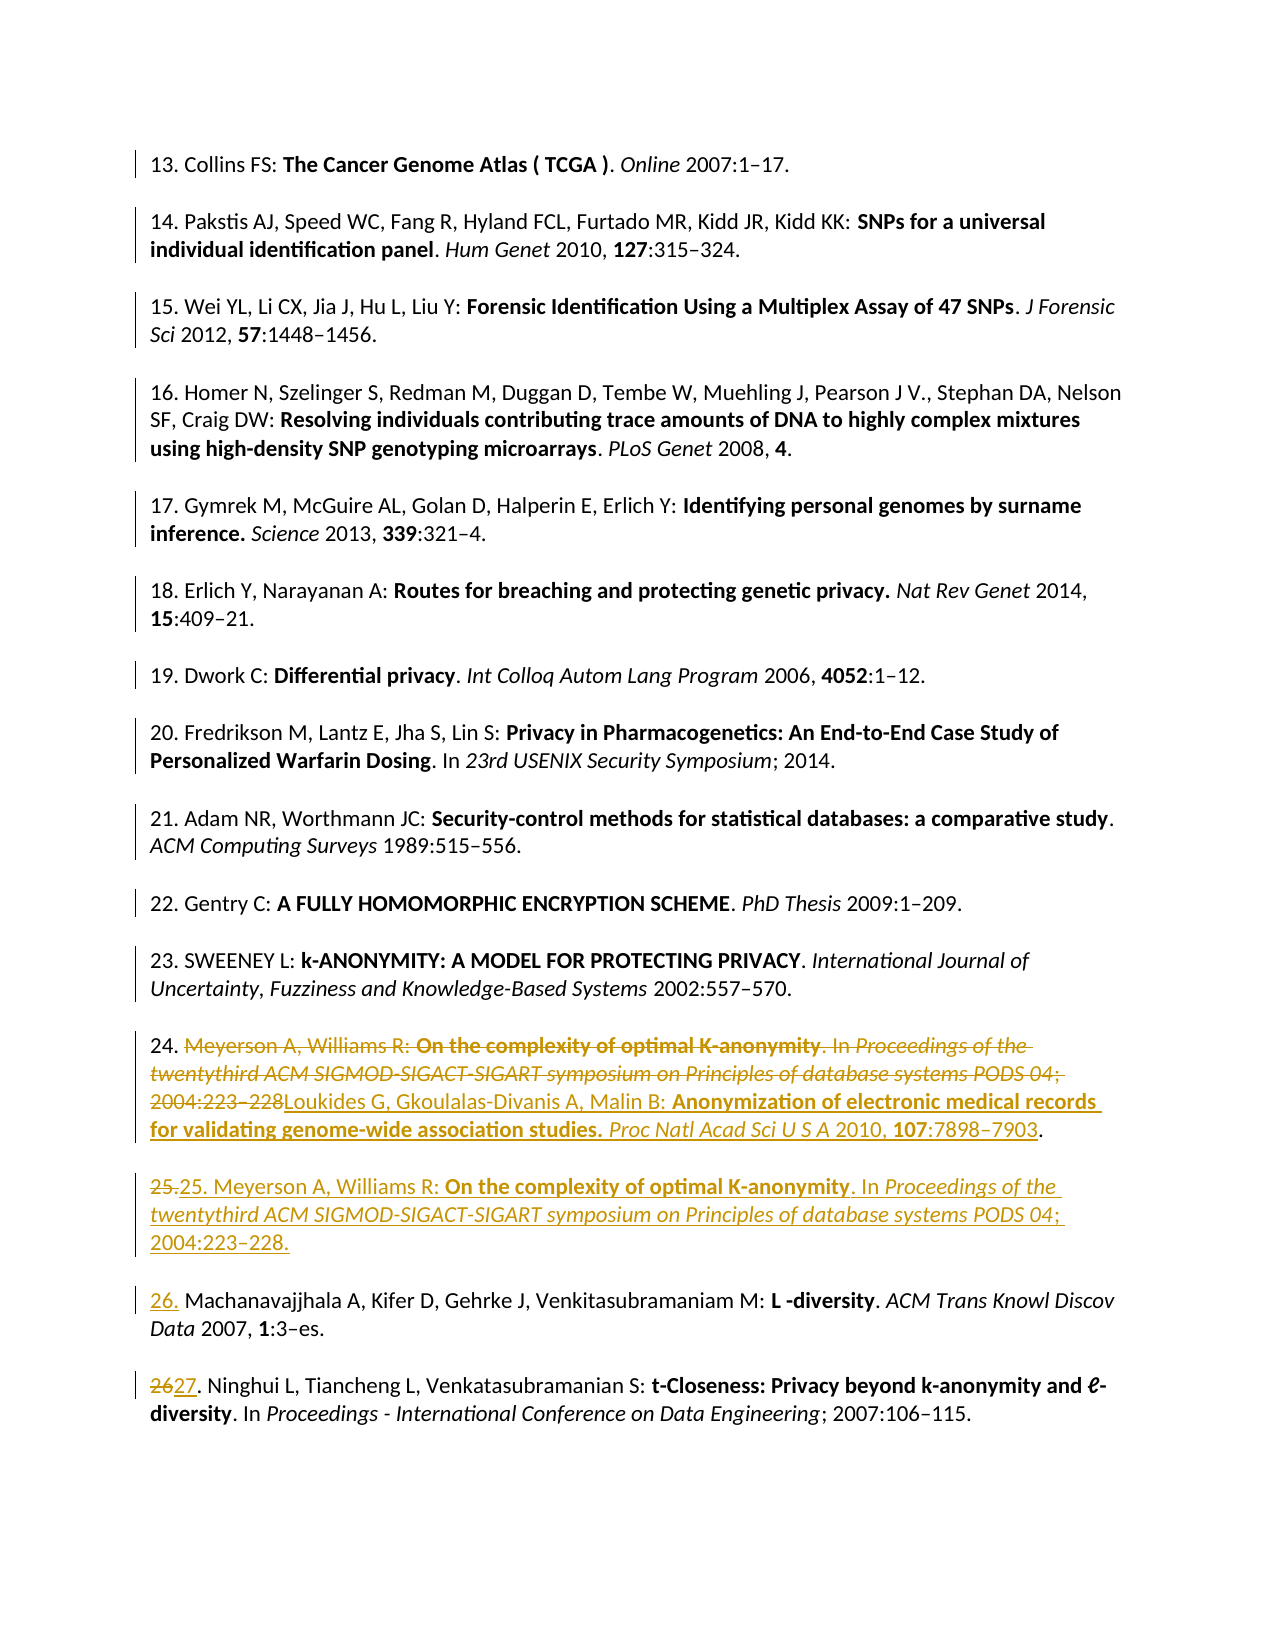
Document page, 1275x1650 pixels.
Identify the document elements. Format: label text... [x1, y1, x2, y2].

text 20. Fredrikson M, Lantz E, Jha S, Lin S: Privacy in Pharmacogenetics: An End-to-End Case Study of Personalized Warfarin Dosing. In 23rd USENIX Security Symposium; 2014. [150, 718, 1125, 774]
text 24. . [150, 1031, 1125, 1143]
text 23. SWEENEY L: k-ANONYMITY: A MODEL FOR PROTECTING PRIVACY. International Journal of Uncertainty, Fuzziness and Knowledge-Based Systems 2002:557–570. [150, 946, 1125, 1002]
text 15. Wei YL, Li CX, Jia J, Hu L, Liu Y: Forensic Identification Using a Multiplex Assay of 47 SNPs. J Forensic Sci 2012, 57:1448–1456. [150, 292, 1125, 348]
text 16. Homer N, Szelinger S, Redman M, Duggan D, Tembe W, Muehling J, Pearson J V., Stephan DA, Nelson SF, Craig DW: Resolving individuals contributing trace amounts of DNA to highly complex mixtures using high-density SNP genotyping microarrays. PLoS Genet 2008, 4. [150, 378, 1125, 462]
text 14. Pakstis AJ, Speed WC, Fang R, Hyland FCL, Furtado MR, Kidd JR, Kidd KK: SNPs for a universal individual identification panel. Hum Genet 2010, 127:315–324. [150, 207, 1125, 263]
text . Ninghui L, Tiancheng L, Venkatasubramanian S: t-Closeness: Privacy beyond k-anonymity and ℓ-diversity. In Proceedings - International Conference on Data Engineering; 2007:106–115. [150, 1371, 1125, 1427]
text 19. Dwork C: Differential privacy. Int Colloq Autom Lang Program 2006, 4052:1–12. [150, 661, 1125, 689]
text 21. Adam NR, Worthmann JC: Security-control methods for statistical databases: a comparative study. ACM Computing Surveys 1989:515–556. [150, 804, 1125, 860]
text 22. Gentry C: A FULLY HOMOMORPHIC ENCRYPTION SCHEME. PhD Thesis 2009:1–209. [150, 889, 1125, 917]
text 18. Erlich Y, Narayanan A: Routes for breaching and protecting genetic privacy. Nat Rev Genet 2014, 15:409–21. [150, 576, 1125, 632]
text 17. Gymrek M, McGuire AL, Golan D, Halperin E, Erlich Y: Identifying personal genomes by surname inference. Science 2013, 339:321–4. [150, 491, 1125, 547]
text 13. Collins FS: The Cancer Genome Atlas ( TCGA ). Online 2007:1–17. [150, 150, 1125, 178]
text Machanavajjhala A, Kifer D, Gehrke J, Venkitasubramaniam M: L -diversity. ACM Trans Knowl Discov Data 2007, 1:3–es. [150, 1286, 1125, 1342]
